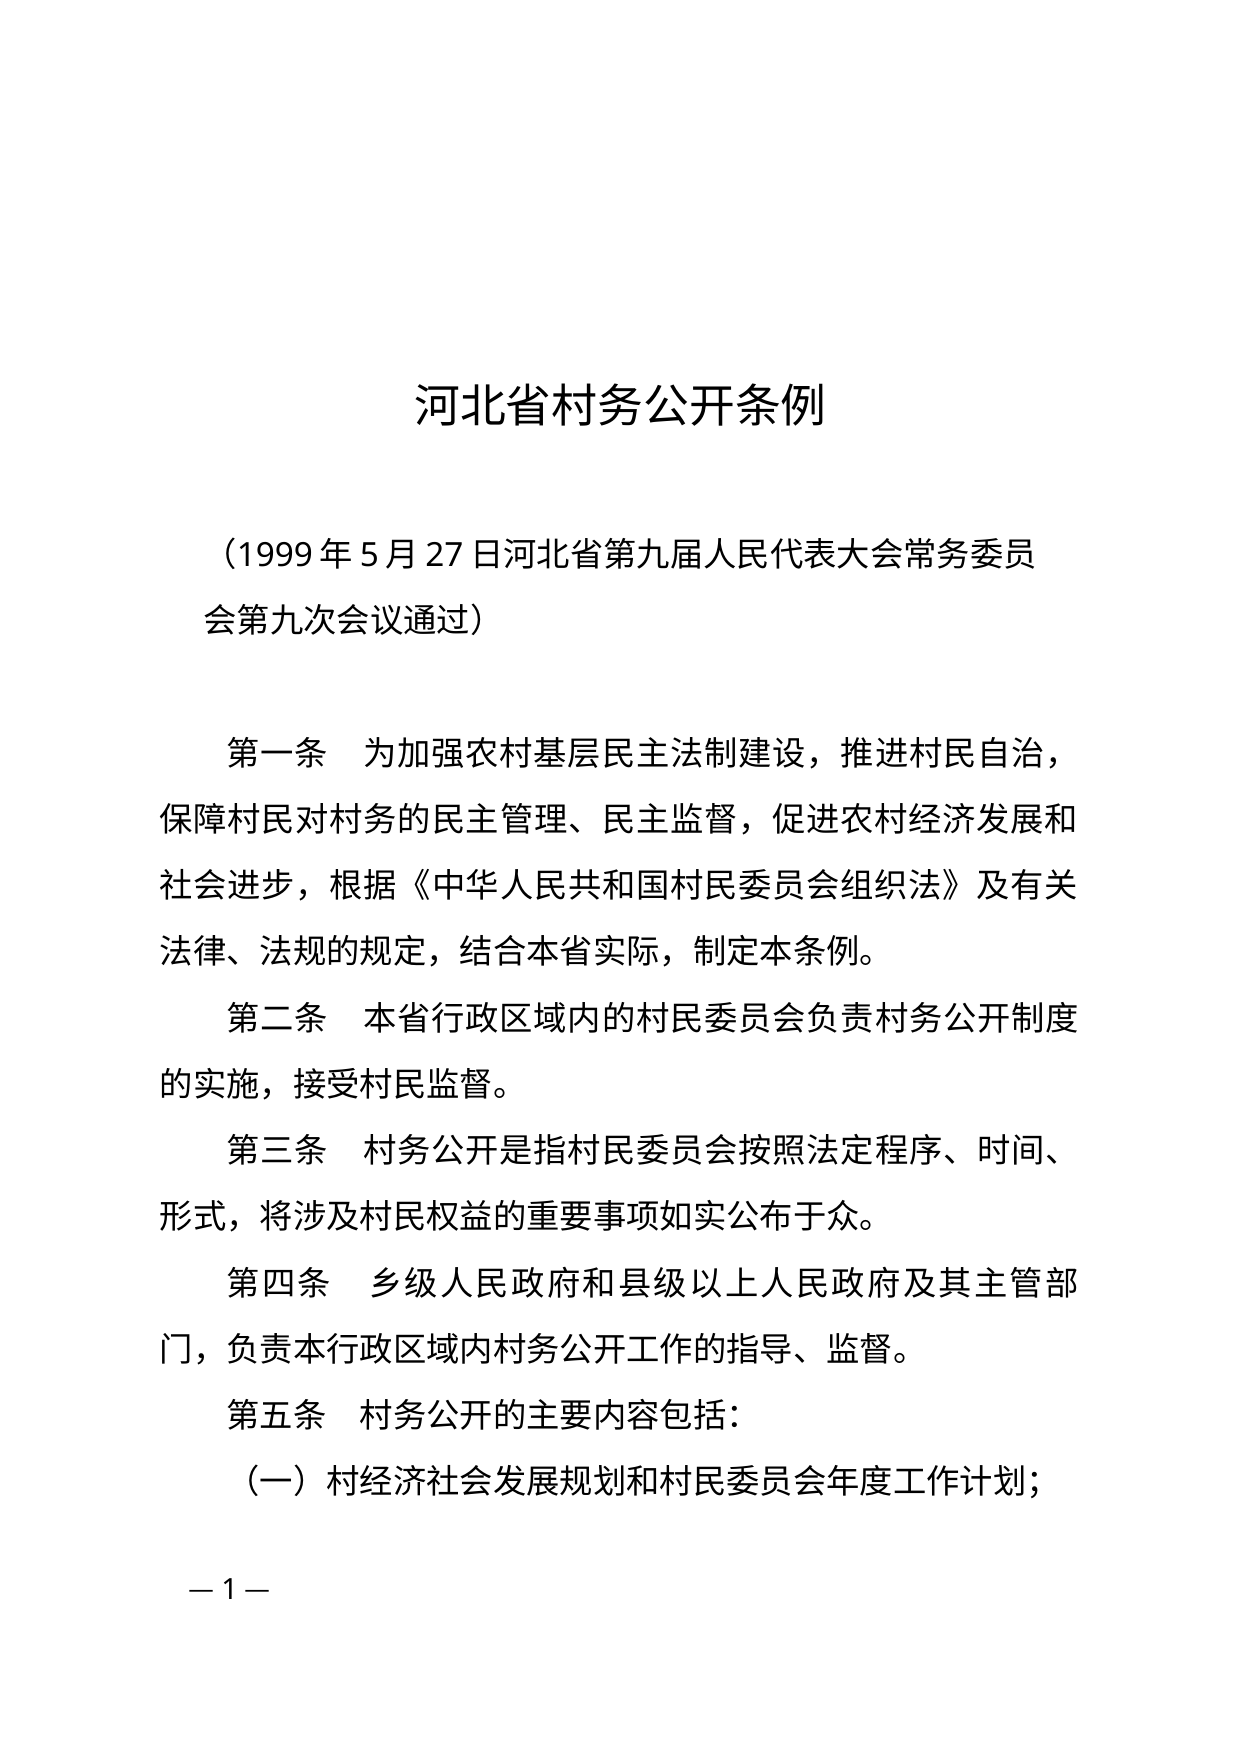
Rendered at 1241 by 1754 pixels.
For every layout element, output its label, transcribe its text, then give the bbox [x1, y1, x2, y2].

text （一）村经济社会发展规划和村民委员会年度工作计划； [159, 1446, 1081, 1512]
text 第四条 乡级人民政府和县级以上人民政府及其主管部门，负责本行政区域内村务公开工作的指导、监督。 [159, 1247, 1081, 1380]
text 第五条 村务公开的主要内容包括： [159, 1380, 1081, 1446]
text （1999年5月27日河北省第九届人民代表大会常务委员会第九次会议通过） [203, 518, 1037, 651]
text 第一条 为加强农村基层民主法制建设，推进村民自治，保障村民对村务的民主管理、民主监督，促进农村经济发展和社会进步，根据《中华人民共和国村民委员会组织法》及有关法律、法规的规定，结合本省实际，制定本条例。 [159, 717, 1081, 982]
text 第三条 村务公开是指村民委员会按照法定程序、时间、形式，将涉及村民权益的重要事项如实公布于众。 [159, 1115, 1081, 1247]
text 第二条 本省行政区域内的村民委员会负责村务公开制度的实施，接受村民监督。 [159, 982, 1081, 1115]
text 河北省村务公开条例 [159, 353, 1081, 452]
